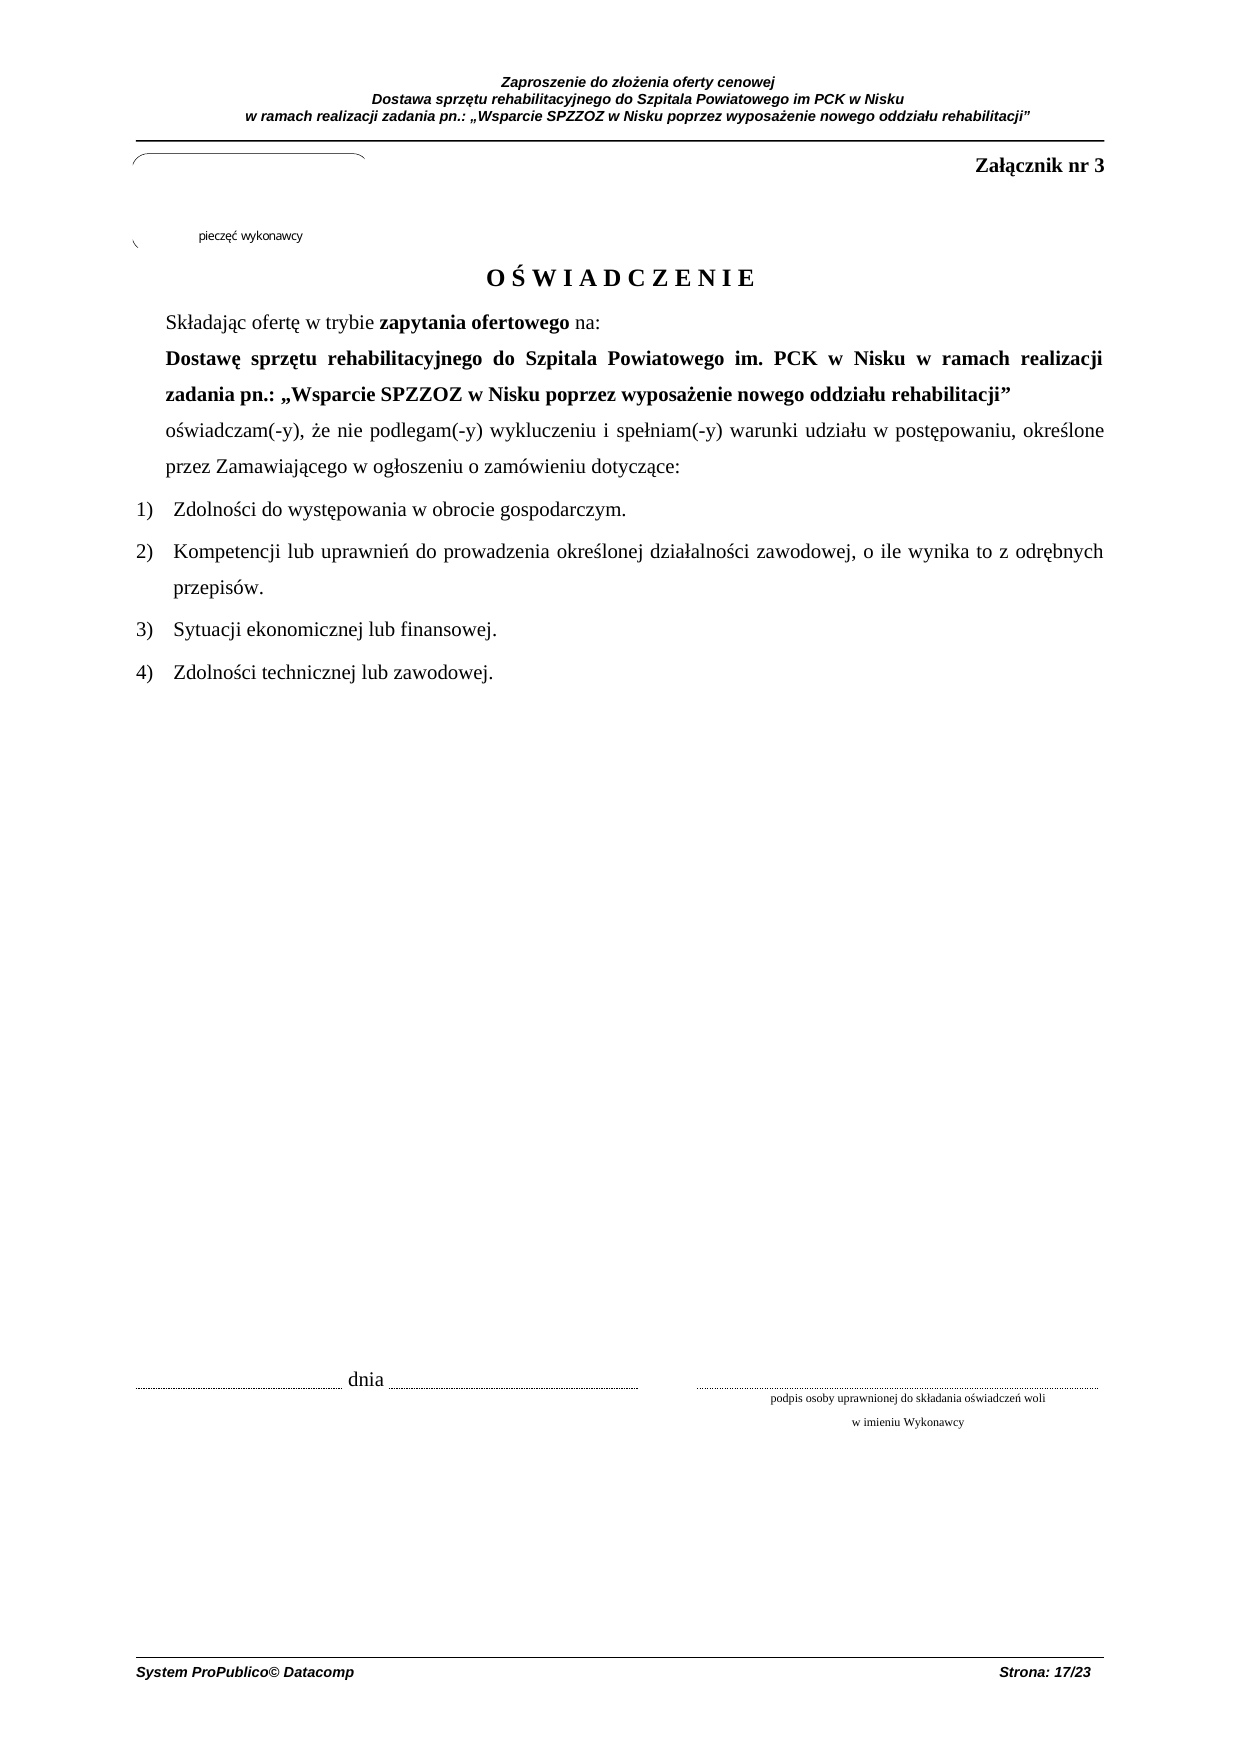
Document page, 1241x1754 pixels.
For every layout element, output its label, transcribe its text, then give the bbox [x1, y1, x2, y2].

list Zdolności do występowania w obrocie gospodarczym. [136, 497, 1104, 521]
text O Ś W I A D C Z E N I E [136, 263, 1104, 292]
text w imieniu Wykonawcy [712, 1415, 1104, 1439]
text Składając ofertę w trybie zapytania ofertowego na: [165, 310, 1104, 334]
text podpis osoby uprawnionej do składania oświadczeń woli [712, 1391, 1104, 1415]
text Załącznik nr 3 [136, 153, 1104, 177]
text oświadczam(-y), że nie podlegam(-y) wykluczeniu i spełniam(-y) warunki udziału w postępowaniu, określone przez Zamawiającego w ogłoszeniu o zamówieniu dotyczące: [165, 418, 1104, 478]
list Zdolności technicznej lub zawodowej. [136, 659, 1104, 684]
list Sytuacji ekonomicznej lub finansowej. [136, 617, 1104, 641]
text Dostawę sprzętu rehabilitacyjnego do Szpitala Powiatowego im. PCK w Nisku w ramach realizacji zadania pn.: „Wsparcie SPZZOZ w Nisku poprzez wyposażenie nowego oddziału rehabilitacji” [165, 346, 1104, 406]
list Kompetencji lub uprawnień do prowadzenia określonej działalności zawodowej, o ile wynika to z odrębnych przepisów. [136, 539, 1104, 599]
text dnia [136, 1367, 1104, 1391]
